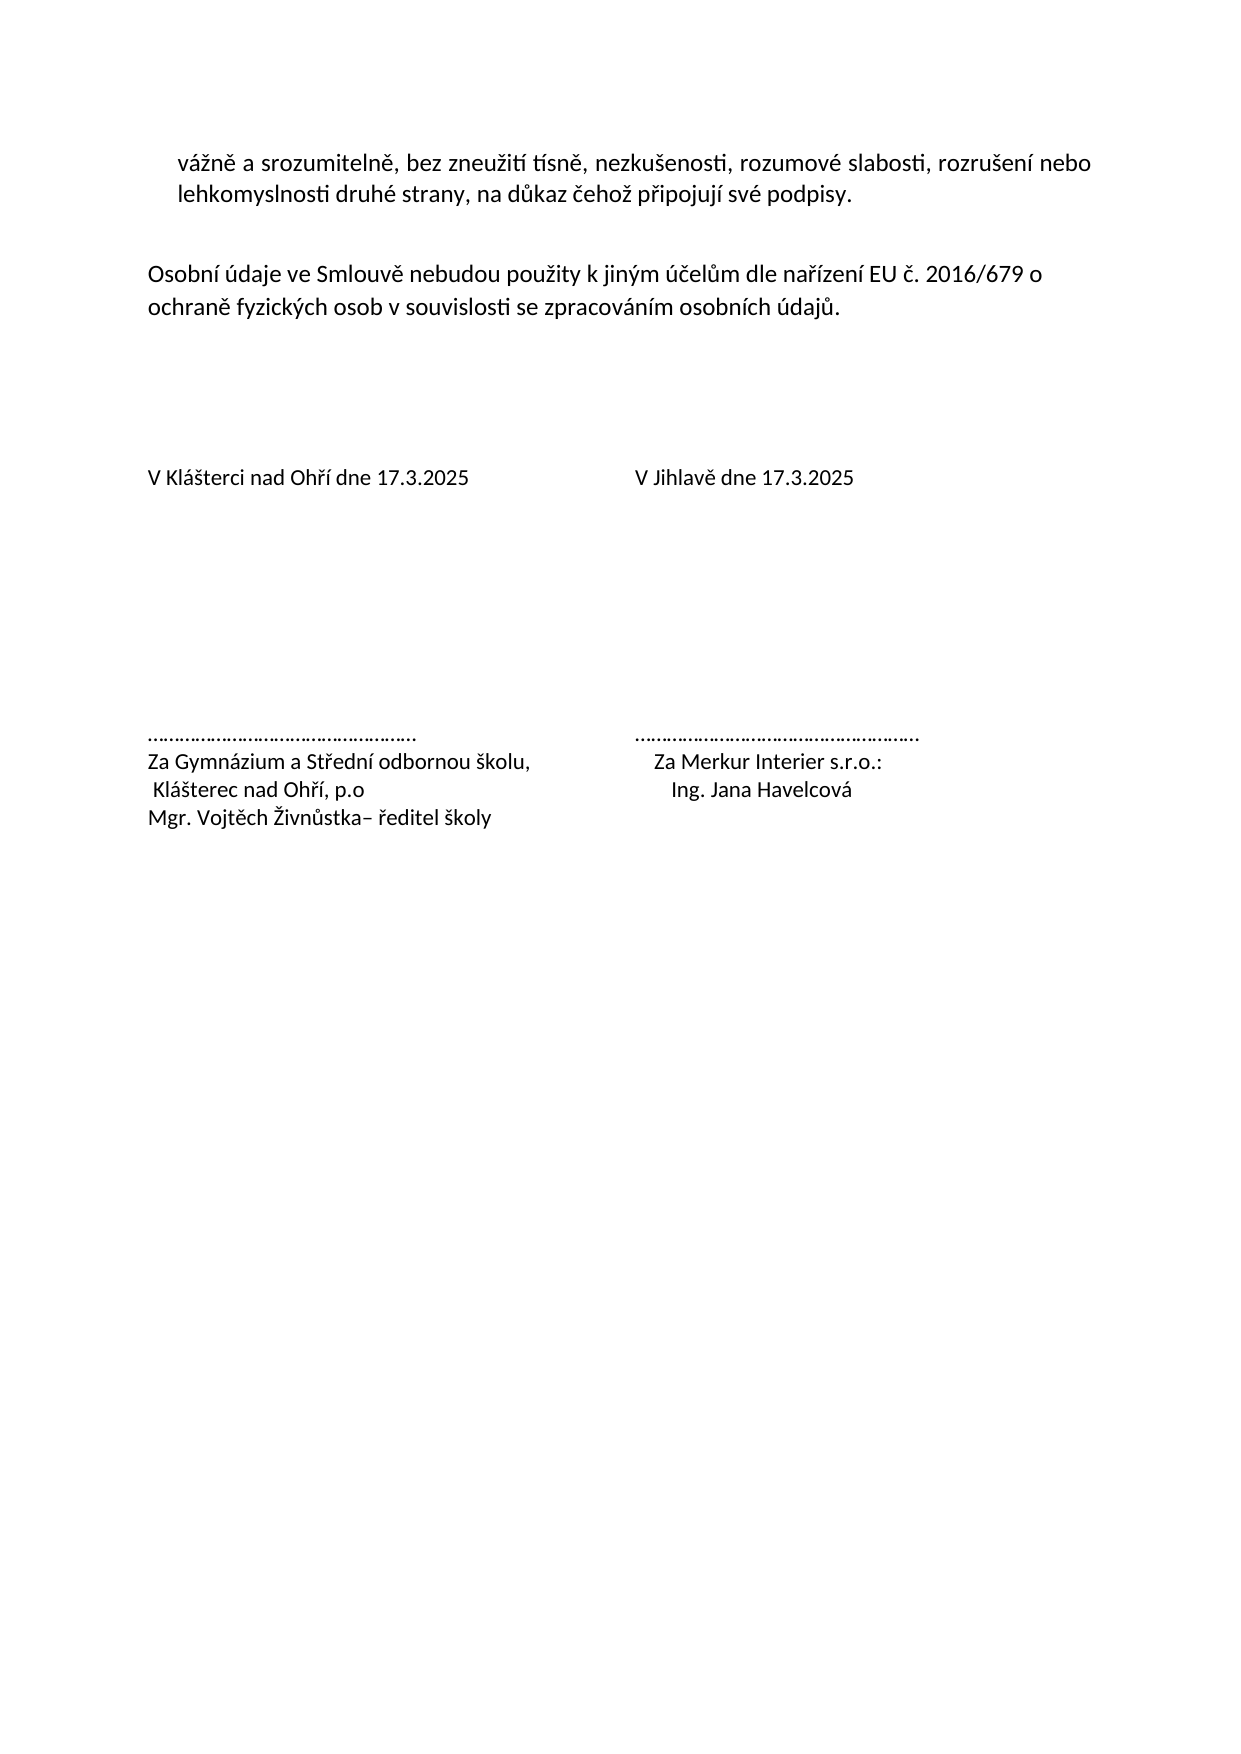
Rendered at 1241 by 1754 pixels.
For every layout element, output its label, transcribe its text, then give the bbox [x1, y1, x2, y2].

text …………………………………………… ……………………………………………… [148, 719, 1093, 747]
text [148, 148, 1093, 209]
text V Klášterci nad Ohří dne 17.3.2025 V Jihlavě dne 17.3.2025 [148, 463, 1093, 491]
text Mgr. Vojtěch Živnůstka– ředitel školy [148, 803, 1093, 831]
text Klášterec nad Ohří, p.o Ing. Jana Havelcová [148, 775, 1093, 803]
text Osobní údaje ve Smlouvě nebudou použity k jiným účelům dle nařízení EU č. 2016/679 o ochraně fyzických osob v souvislosti se zpracováním osobních údajů. [148, 258, 1093, 322]
text Za Gymnázium a Střední odbornou školu, Za Merkur Interier s.r.o.: [148, 747, 1093, 775]
